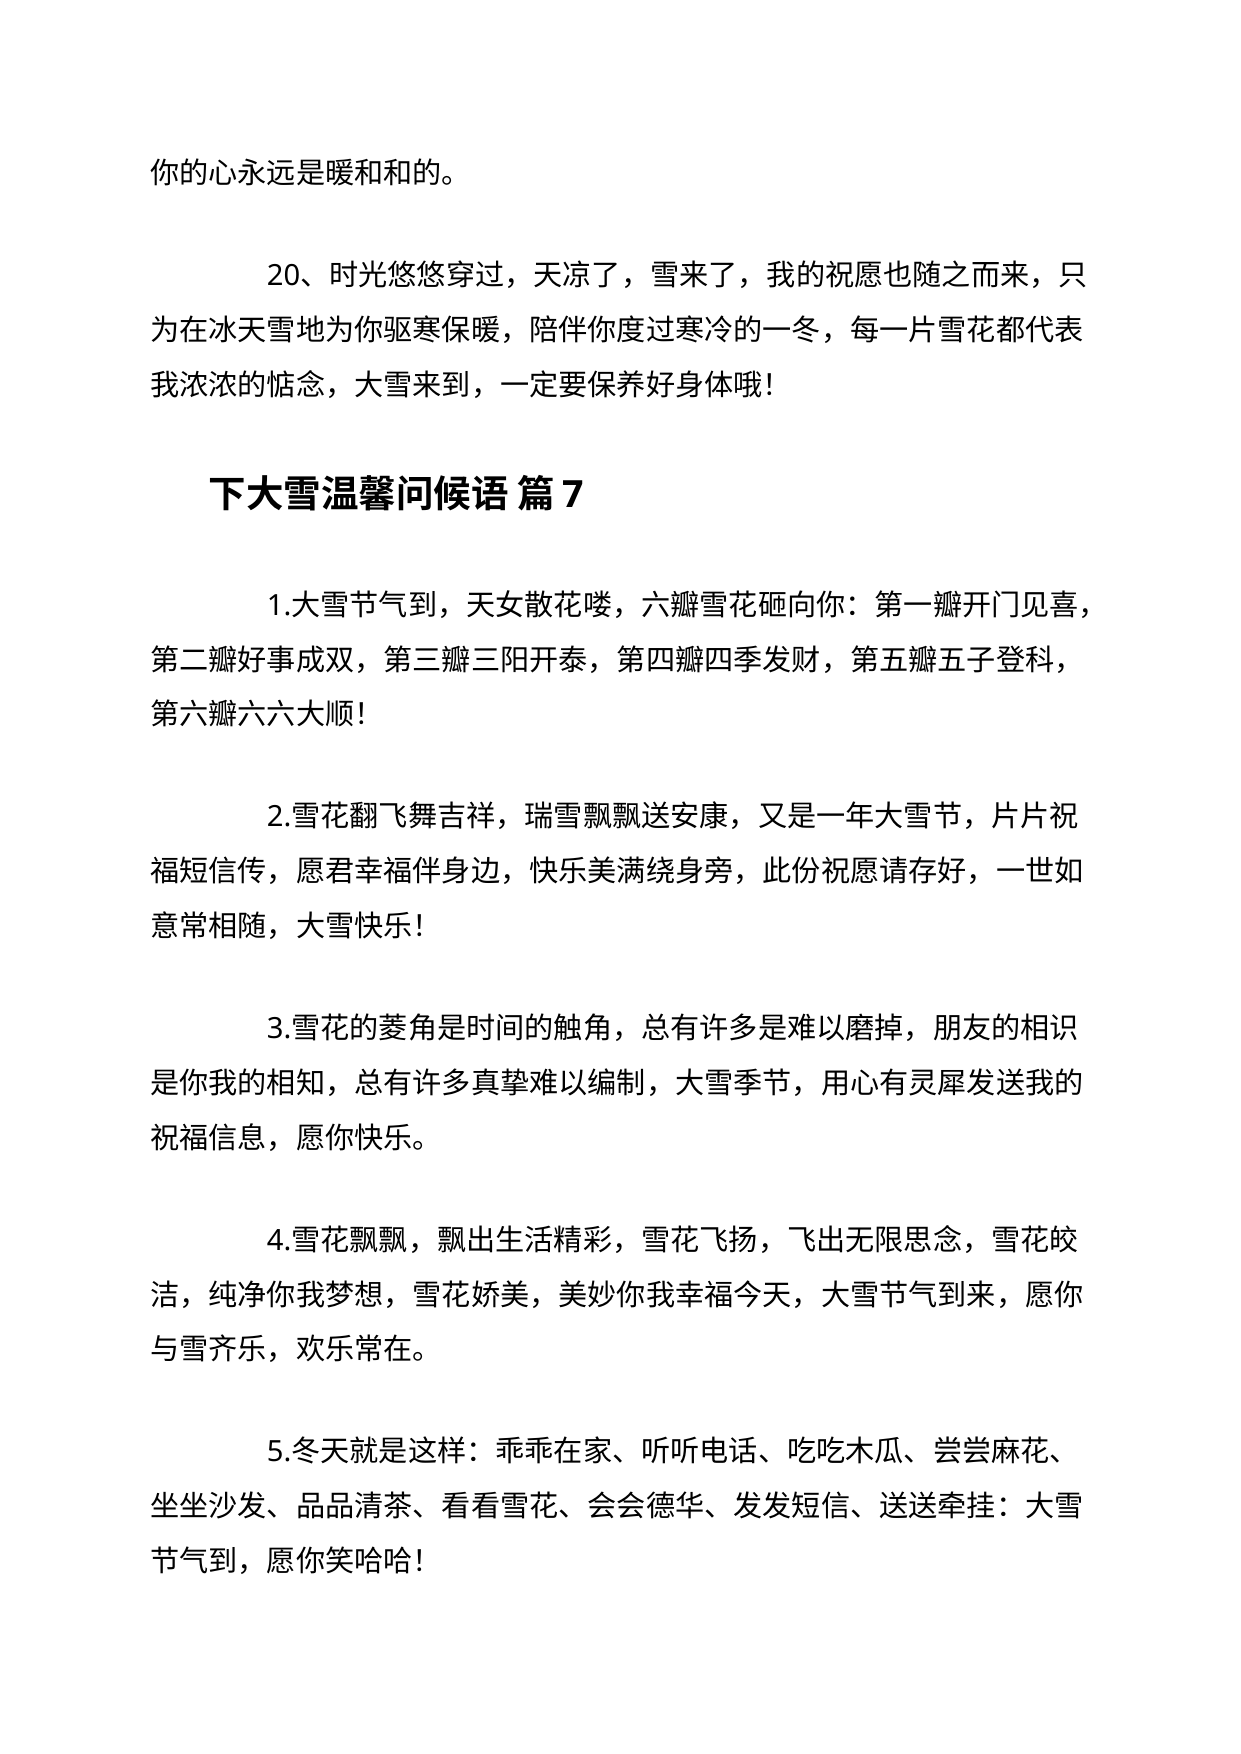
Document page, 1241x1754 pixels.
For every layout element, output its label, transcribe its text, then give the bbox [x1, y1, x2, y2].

text 3.雪花的菱角是时间的触角，总有许多是难以磨掉，朋友的相识是你我的相知，总有许多真挚难以编制，大雪季节，用心有灵犀发送我的祝福信息，愿你快乐。 [150, 1004, 1090, 1157]
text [150, 150, 1090, 192]
text 4.雪花飘飘，飘出生活精彩，雪花飞扬，飞出无限思念，雪花皎洁，纯净你我梦想，雪花娇美，美妙你我幸福今天，大雪节气到来，愿你与雪齐乐，欢乐常在。 [150, 1216, 1090, 1368]
text 1.大雪节气到，天女散花喽，六瓣雪花砸向你：第一瓣开门见喜，第二瓣好事成双，第三瓣三阳开泰，第四瓣四季发财，第五瓣五子登科，第六瓣六六大顺！ [150, 581, 1090, 733]
text 20、时光悠悠穿过，天凉了，雪来了，我的祝愿也随之而来，只为在冰天雪地为你驱寒保暖，陪伴你度过寒冷的一冬，每一片雪花都代表我浓浓的惦念，大雪来到，一定要保养好身体哦！ [150, 252, 1090, 404]
text 2.雪花翻飞舞吉祥，瑞雪飘飘送安康，又是一年大雪节，片片祝福短信传，愿君幸福伴身边，快乐美满绕身旁，此份祝愿请存好，一世如意常相随，大雪快乐！ [150, 793, 1090, 945]
text 下大雪温馨问候语 篇7 [150, 463, 1090, 518]
text 5.冬天就是这样：乖乖在家、听听电话、吃吃木瓜、尝尝麻花、坐坐沙发、品品清茶、看看雪花、会会德华、发发短信、送送牵挂：大雪节气到，愿你笑哈哈！ [150, 1428, 1090, 1580]
